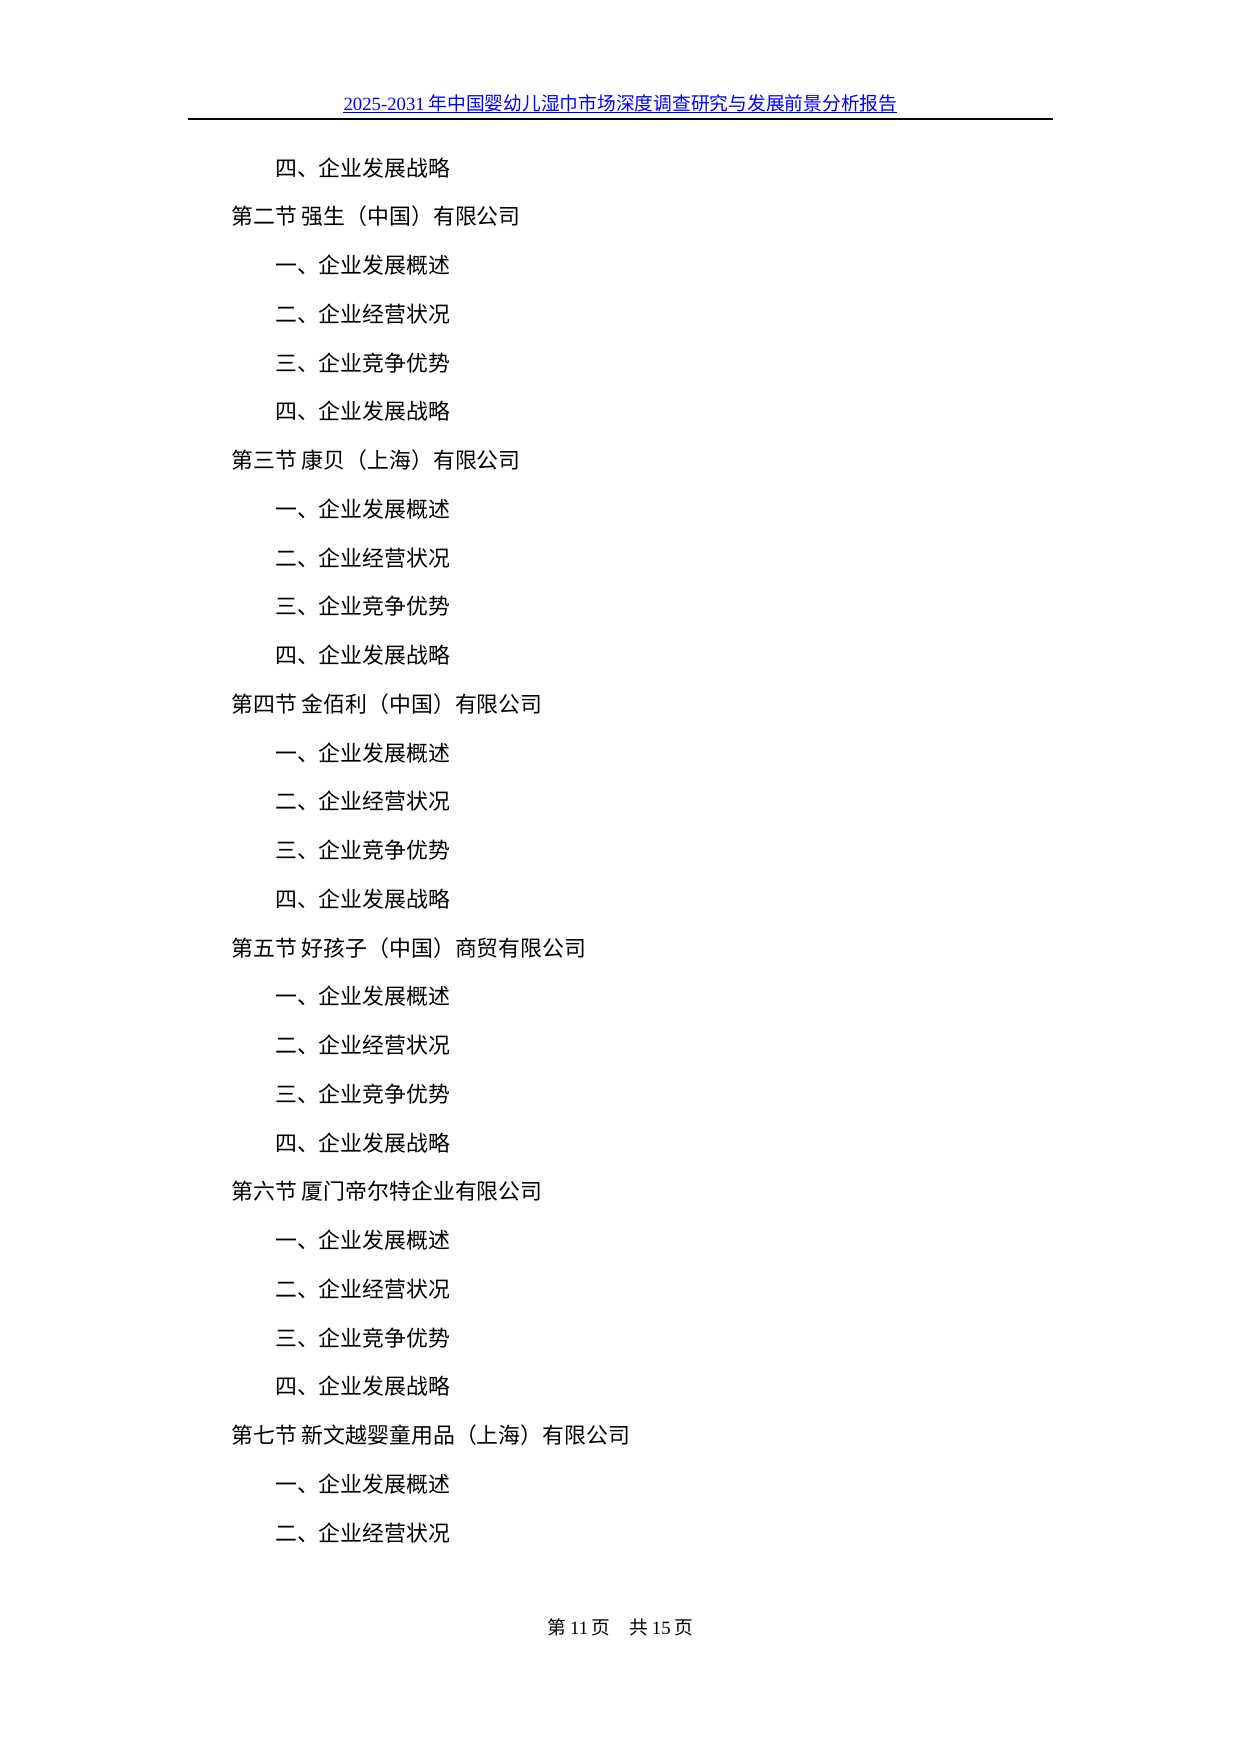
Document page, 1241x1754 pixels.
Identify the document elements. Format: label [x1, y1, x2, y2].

text [187, 150, 1053, 1548]
